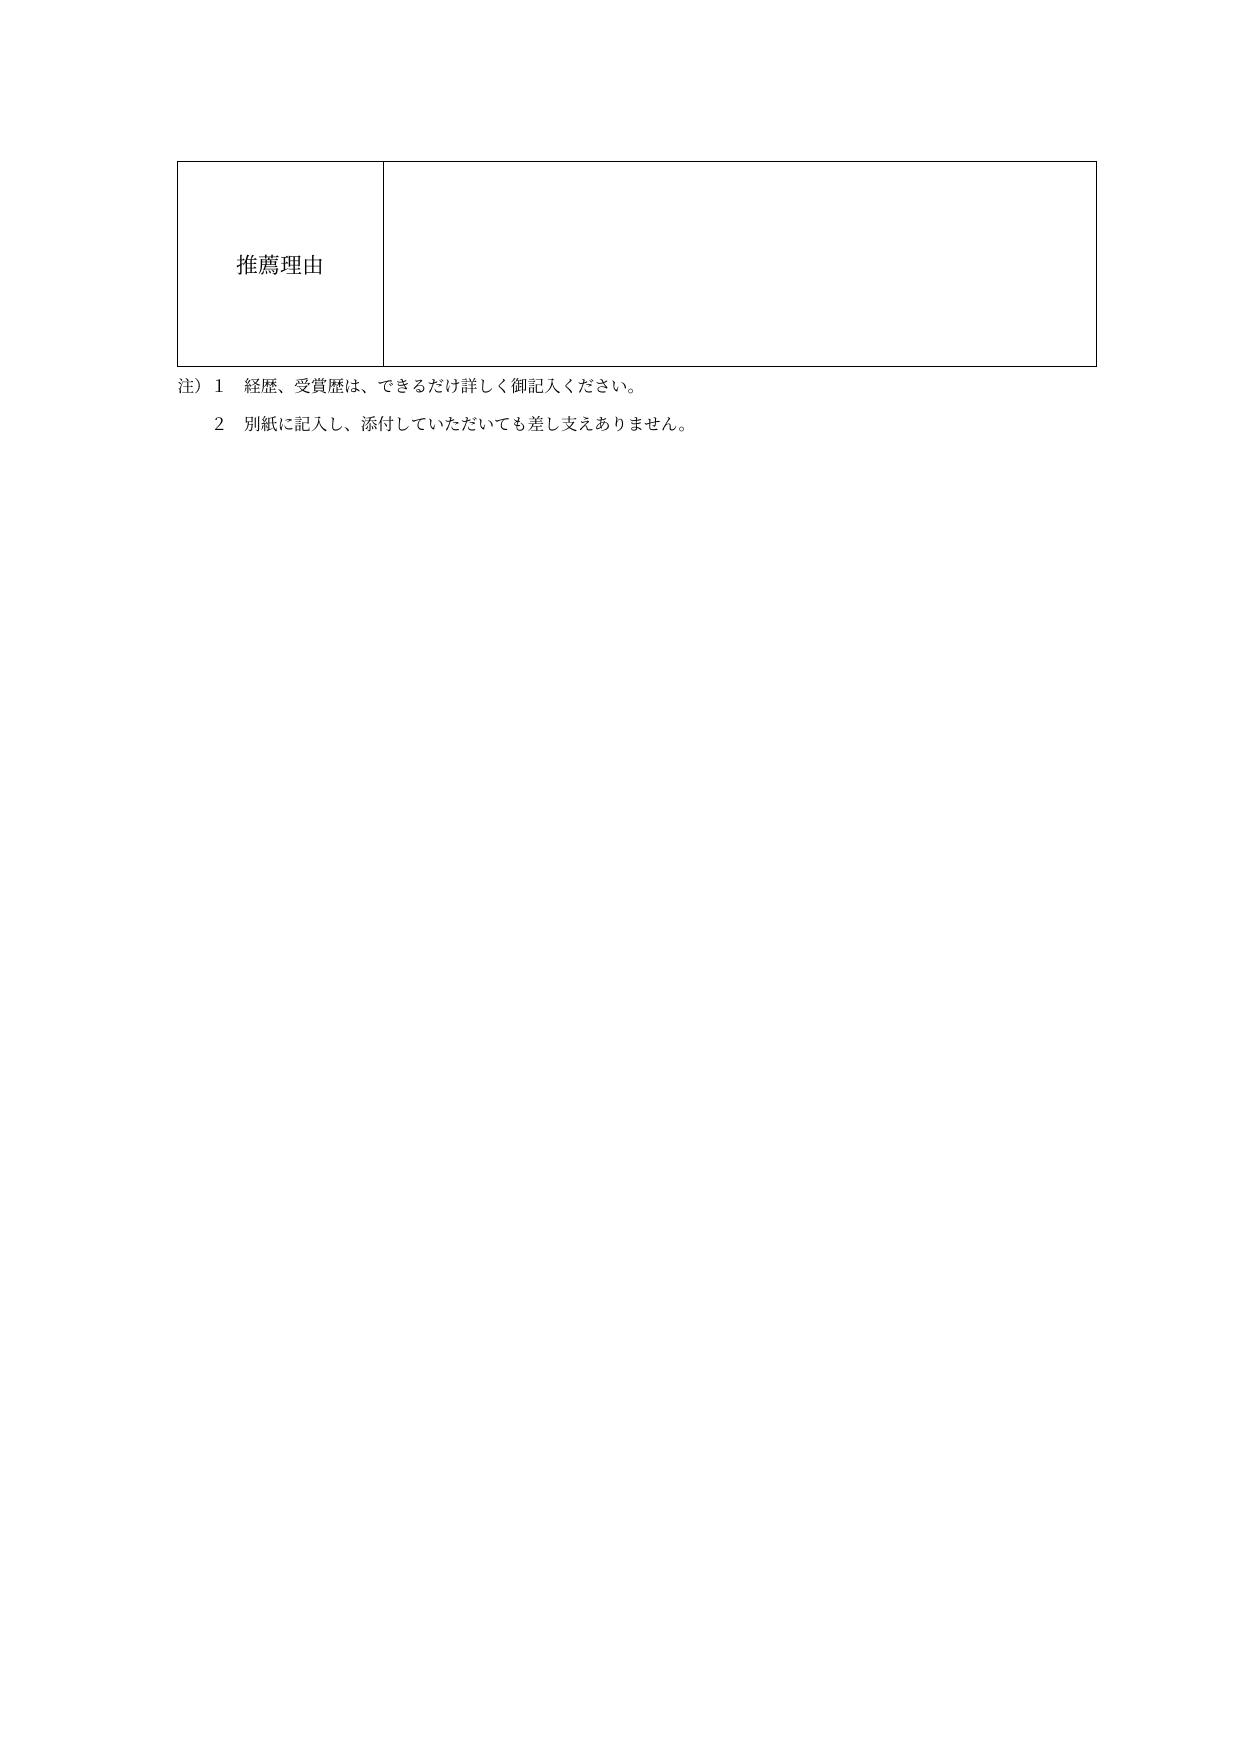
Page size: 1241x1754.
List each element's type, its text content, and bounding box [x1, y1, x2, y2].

text ２ 別紙に記入し、添付していただいても差し支えありません。 [177, 404, 1092, 442]
text 注）１ 経歴、受賞歴は、できるだけ詳しく御記入ください。 [177, 367, 1092, 404]
table_cell 推薦理由 [178, 162, 383, 366]
table_cell [384, 162, 1096, 366]
